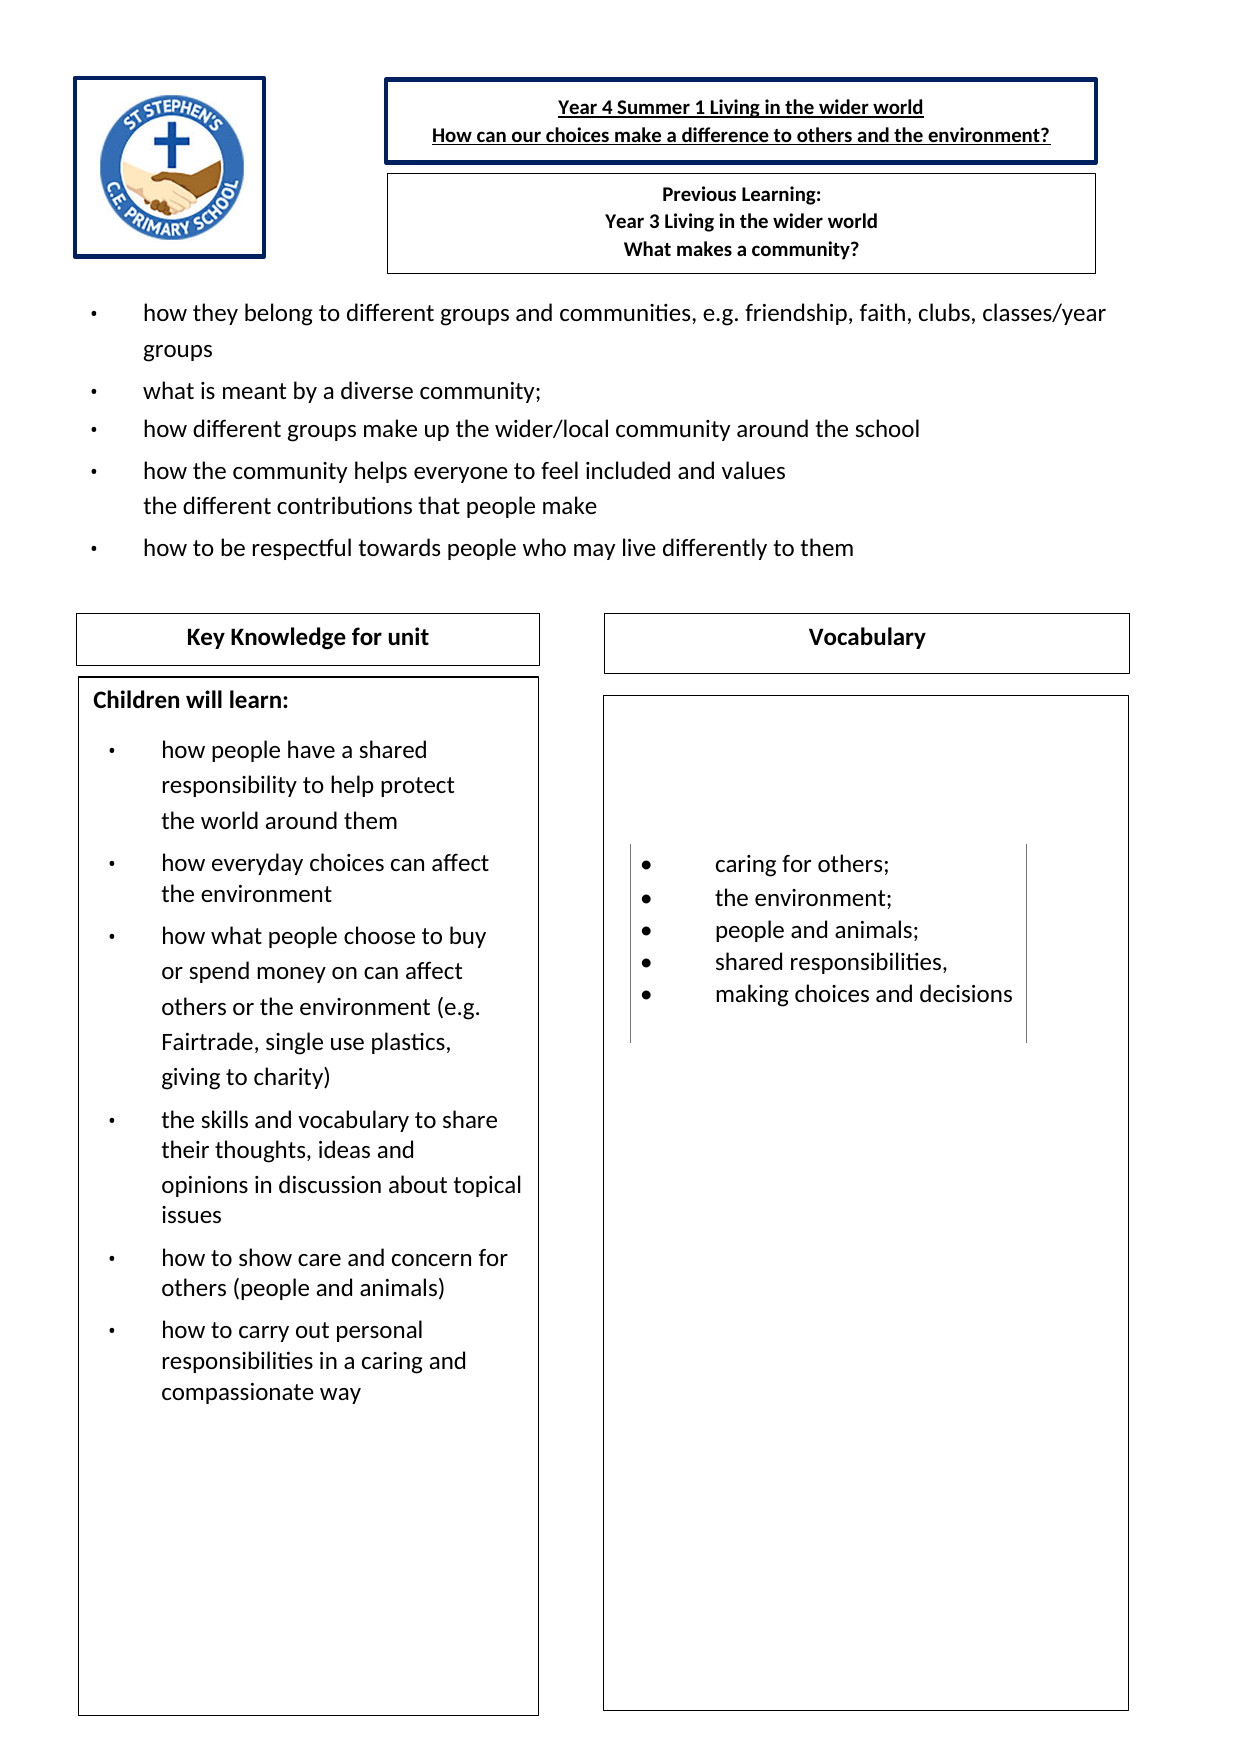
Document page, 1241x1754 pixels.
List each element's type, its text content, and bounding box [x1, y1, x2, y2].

list how to be respectful towards people who may live differently to them [90, 532, 1165, 563]
picture [90, 86, 253, 249]
list what is meant by a diverse community; [90, 375, 1165, 406]
list how different groups make up the wider/local community around the school [90, 413, 1165, 444]
list how the community helps everyone to feel included and values [90, 455, 1165, 486]
text the different contributions that people make [143, 490, 1165, 521]
list how they belong to different groups and communities, e.g. friendship, faith, clubs, classes/year groups [90, 297, 1107, 363]
